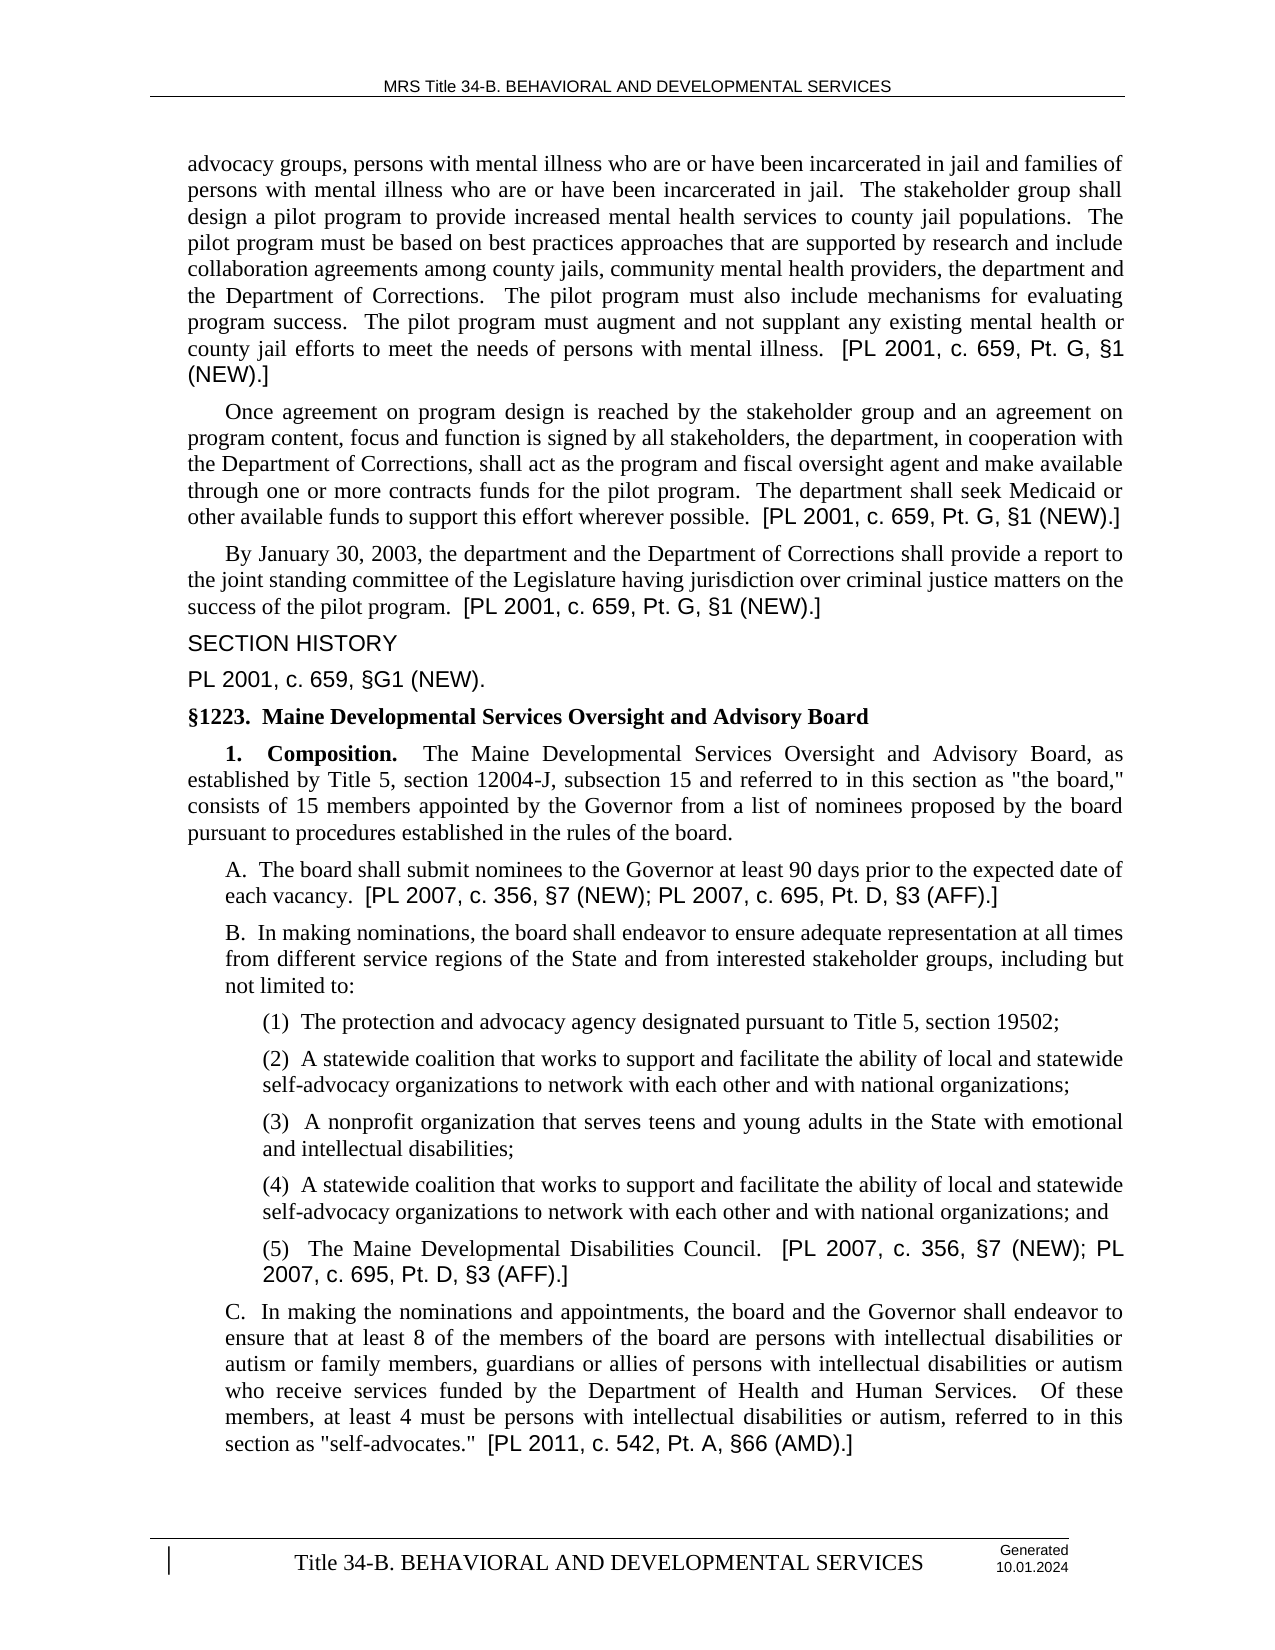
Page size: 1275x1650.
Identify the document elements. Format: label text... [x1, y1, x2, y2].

text §1223. Maine Developmental Services Oversight and Advisory Board [187, 703, 1125, 729]
text C. In making the nominations and appointments, the board and the Governor shall endeavor to ensure that at least 8 of the members of the board are persons with intellectual disabilities or autism or family members, guardians or allies of persons with intellectual disabilities or autism who receive services funded by the Department of Health and Human Services. Of these members, at least 4 must be persons with intellectual disabilities or autism, referred to in this section as "self-advocates." [PL 2011, c. 542, Pt. A, §66 (AMD).] [225, 1298, 1125, 1456]
text A. The board shall submit nominees to the Governor at least 90 days prior to the expected date of each vacancy. [PL 2007, c. 356, §7 (NEW); PL 2007, c. 695, Pt. D, §3 (AFF).] [225, 856, 1125, 908]
text (1) The protection and advocacy agency designated pursuant to Title 5, section 19502; [262, 1008, 1125, 1035]
text By January 30, 2003, the department and the Department of Corrections shall provide a report to the joint standing committee of the Legislature having jurisdiction over criminal justice matters on the success of the pilot program. [PL 2001, c. 659, Pt. G, §1 (NEW).] [187, 540, 1125, 619]
text B. In making nominations, the board shall endeavor to ensure adequate representation at all times from different service regions of the State and from interested stakeholder groups, including but not limited to: [225, 919, 1125, 998]
text (2) A statewide coalition that works to support and facilitate the ability of local and statewide self-advocacy organizations to network with each other and with national organizations; [262, 1045, 1125, 1098]
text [187, 150, 1125, 387]
text (5) The Maine Developmental Disabilities Council. [PL 2007, c. 356, §7 (NEW); PL 2007, c. 695, Pt. D, §3 (AFF).] [262, 1234, 1125, 1287]
text (3) A nonprofit organization that serves teens and young adults in the State with emotional and intellectual disabilities; [262, 1108, 1125, 1161]
text 1. Composition. The Maine Developmental Services Oversight and Advisory Board, as established by Title 5, section 12004‑J, subsection 15 and referred to in this section as "the board," consists of 15 members appointed by the Governor from a list of nominees proposed by the board pursuant to procedures established in the rules of the board. [187, 740, 1125, 845]
text Once agreement on program design is reached by the stakeholder group and an agreement on program content, focus and function is signed by all stakeholders, the department, in cooperation with the Department of Corrections, shall act as the program and fiscal oversight agent and make available through one or more contracts funds for the pilot program. The department shall seek Medicaid or other available funds to support this effort wherever possible. [PL 2001, c. 659, Pt. G, §1 (NEW).] [187, 398, 1125, 529]
text SECTION HISTORY [187, 629, 1125, 656]
text PL 2001, c. 659, §G1 (NEW). [187, 666, 1125, 693]
text (4) A statewide coalition that works to support and facilitate the ability of local and statewide self-advocacy organizations to network with each other and with national organizations; and [262, 1171, 1125, 1224]
